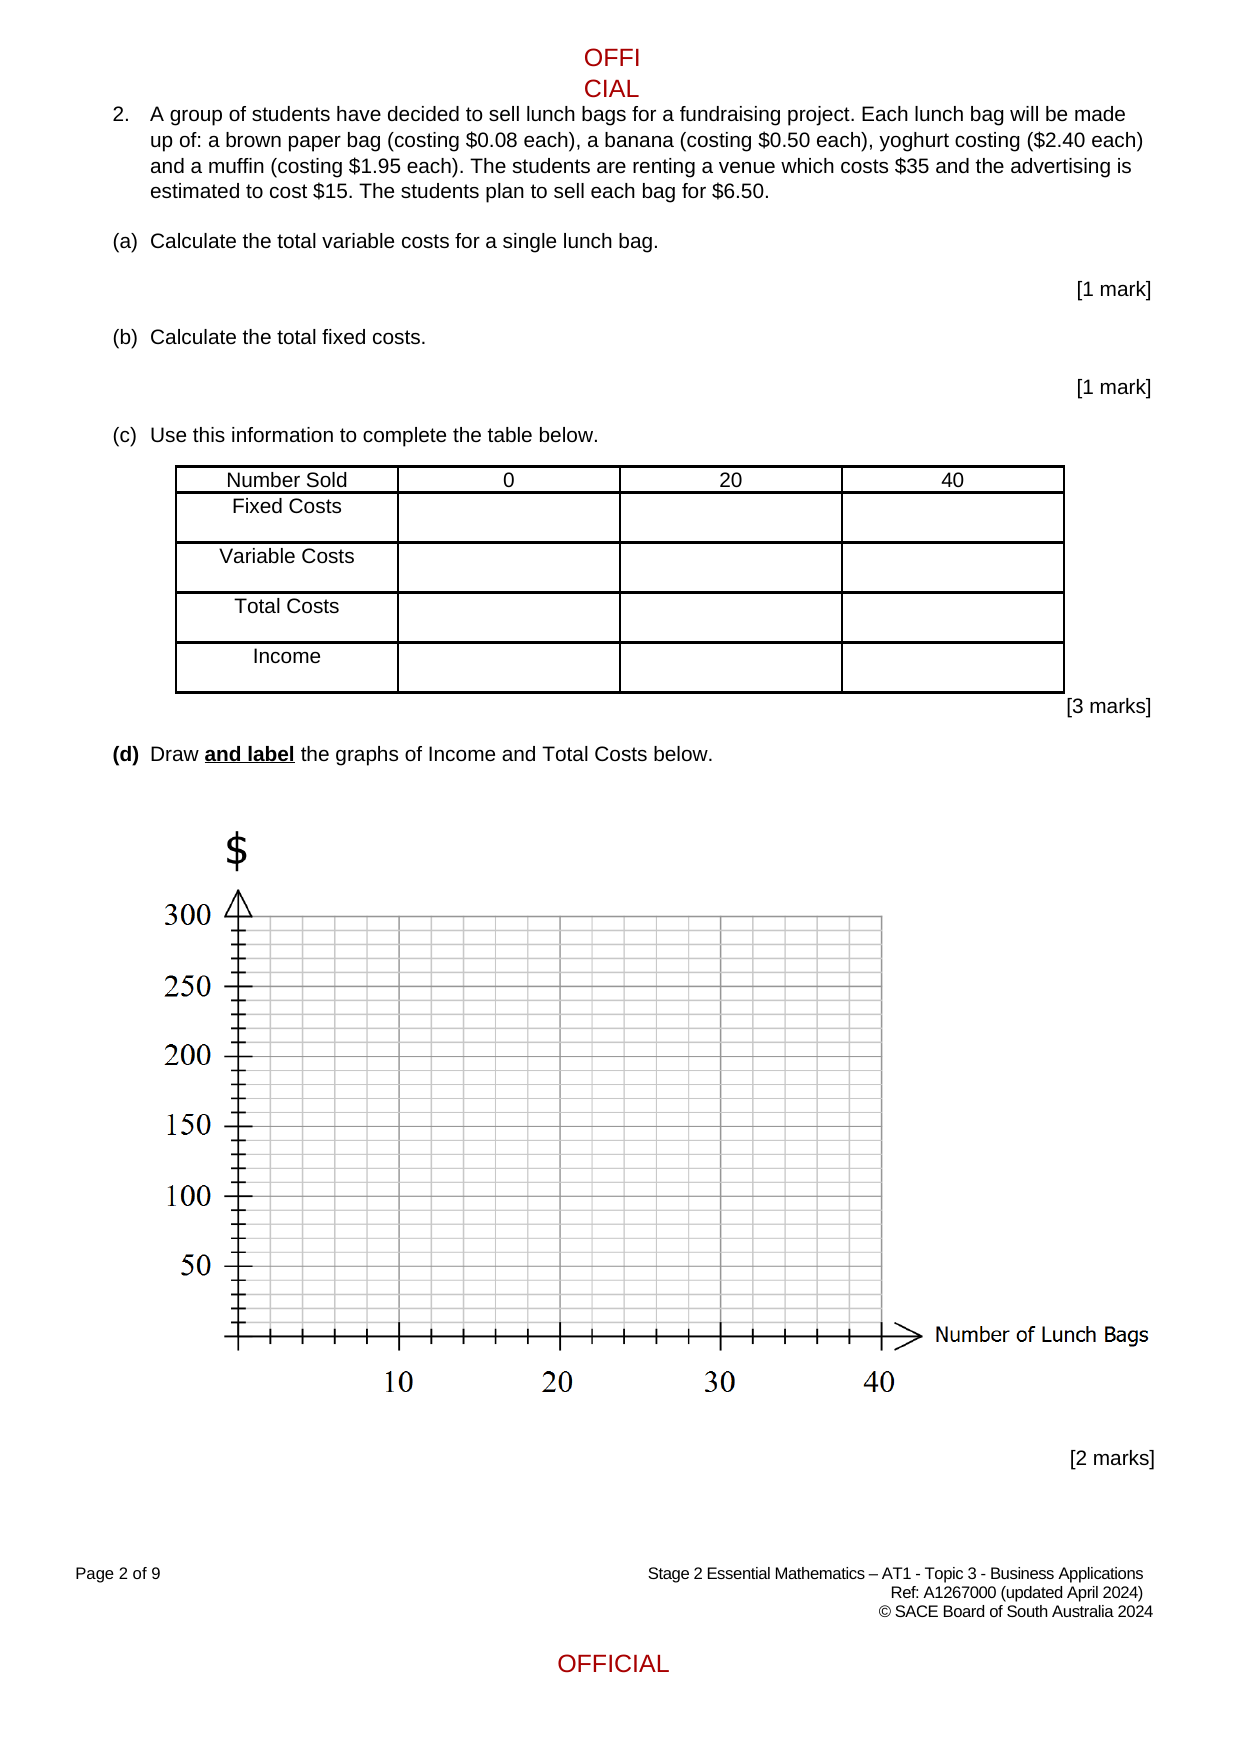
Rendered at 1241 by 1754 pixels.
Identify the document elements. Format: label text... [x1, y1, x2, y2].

list Calculate the total variable costs for a single lunch bag. [112, 229, 1152, 253]
table_header Number Sold [177, 468, 397, 491]
text [3 marks] [75, 693, 1152, 717]
table_header 0 [399, 468, 619, 491]
table_cell [621, 644, 841, 691]
table_cell [399, 494, 619, 541]
table_cell [843, 544, 1063, 591]
list Draw and label the graphs of Income and Total Costs below. [112, 741, 1224, 765]
list [1 mark] [150, 277, 1152, 301]
table_cell Income [177, 644, 397, 691]
table_cell [843, 644, 1063, 691]
table_cell [399, 544, 619, 591]
table_cell Total Costs [177, 594, 397, 641]
table_cell [843, 494, 1063, 541]
list Use this information to complete the table below. [112, 423, 1152, 447]
table_cell [843, 594, 1063, 641]
table_header 20 [621, 468, 841, 491]
picture [150, 817, 1161, 1397]
table_cell [399, 594, 619, 641]
table_cell [621, 594, 841, 641]
table_cell [621, 544, 841, 591]
list A group of students have decided to sell lunch bags for a fundraising project. Each lunch bag will be made up of: a brown paper bag (costing $0.08 each), a banana (costing $0.50 each), yoghurt costing ($2.40 each) and a muffin (costing $1.95 each). The students are renting a venue which costs $35 and the advertising is estimated to cost $15. The students plan to sell each bag for $6.50. [112, 102, 1152, 203]
table_cell [621, 494, 841, 541]
table_header 40 [843, 468, 1063, 491]
table_cell [399, 644, 619, 691]
table_cell Variable Costs [177, 544, 397, 591]
list [2 marks] [150, 1446, 1224, 1470]
list Calculate the total fixed costs. [112, 325, 1152, 349]
table_cell Fixed Costs [177, 494, 397, 541]
list [1 mark] [150, 375, 1152, 399]
